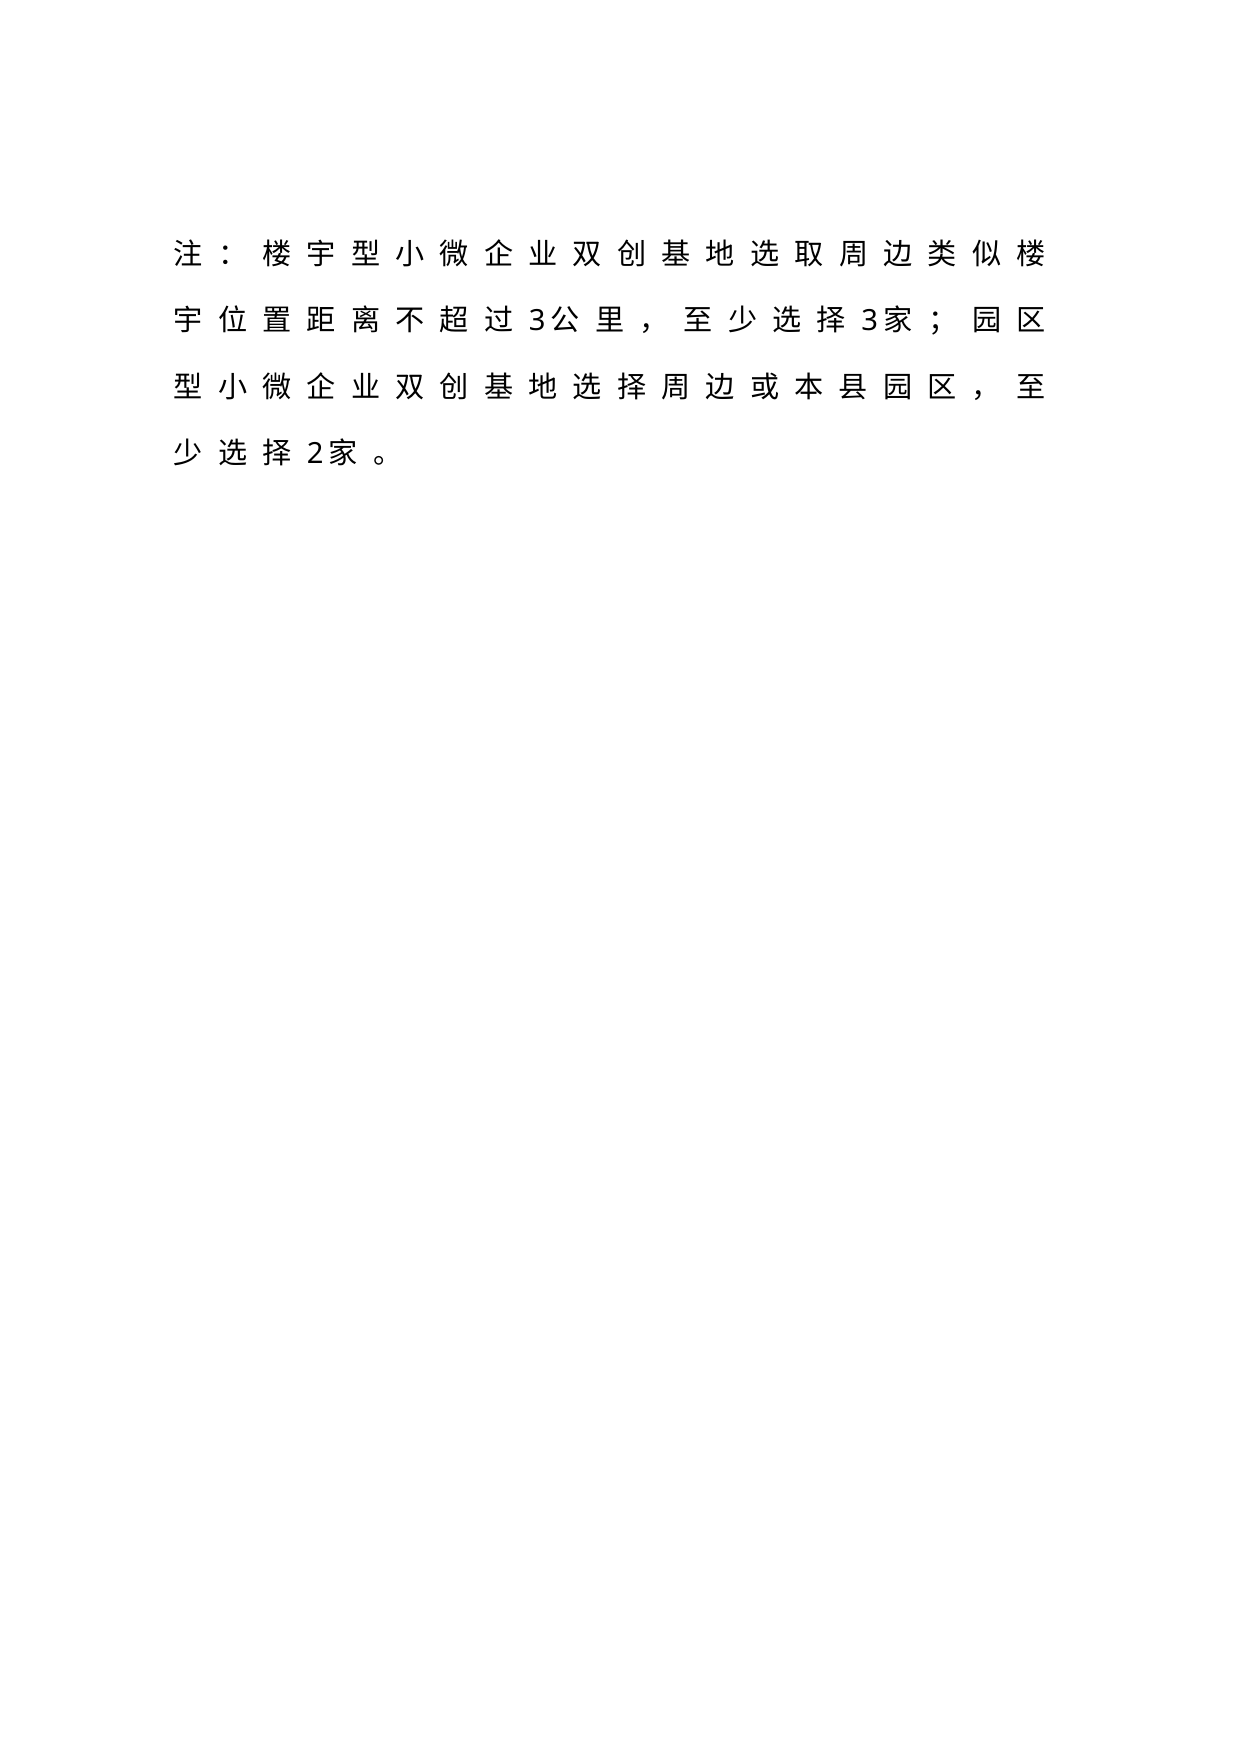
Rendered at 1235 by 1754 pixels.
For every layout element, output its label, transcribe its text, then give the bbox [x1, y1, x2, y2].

text 注：楼宇型小微企业双创基地选取周边类似楼宇位置距离不超过3公里，至少选择3家；园区型小微企业双创基地选择周边或本县园区，至少选择2家。 [173, 218, 1061, 484]
